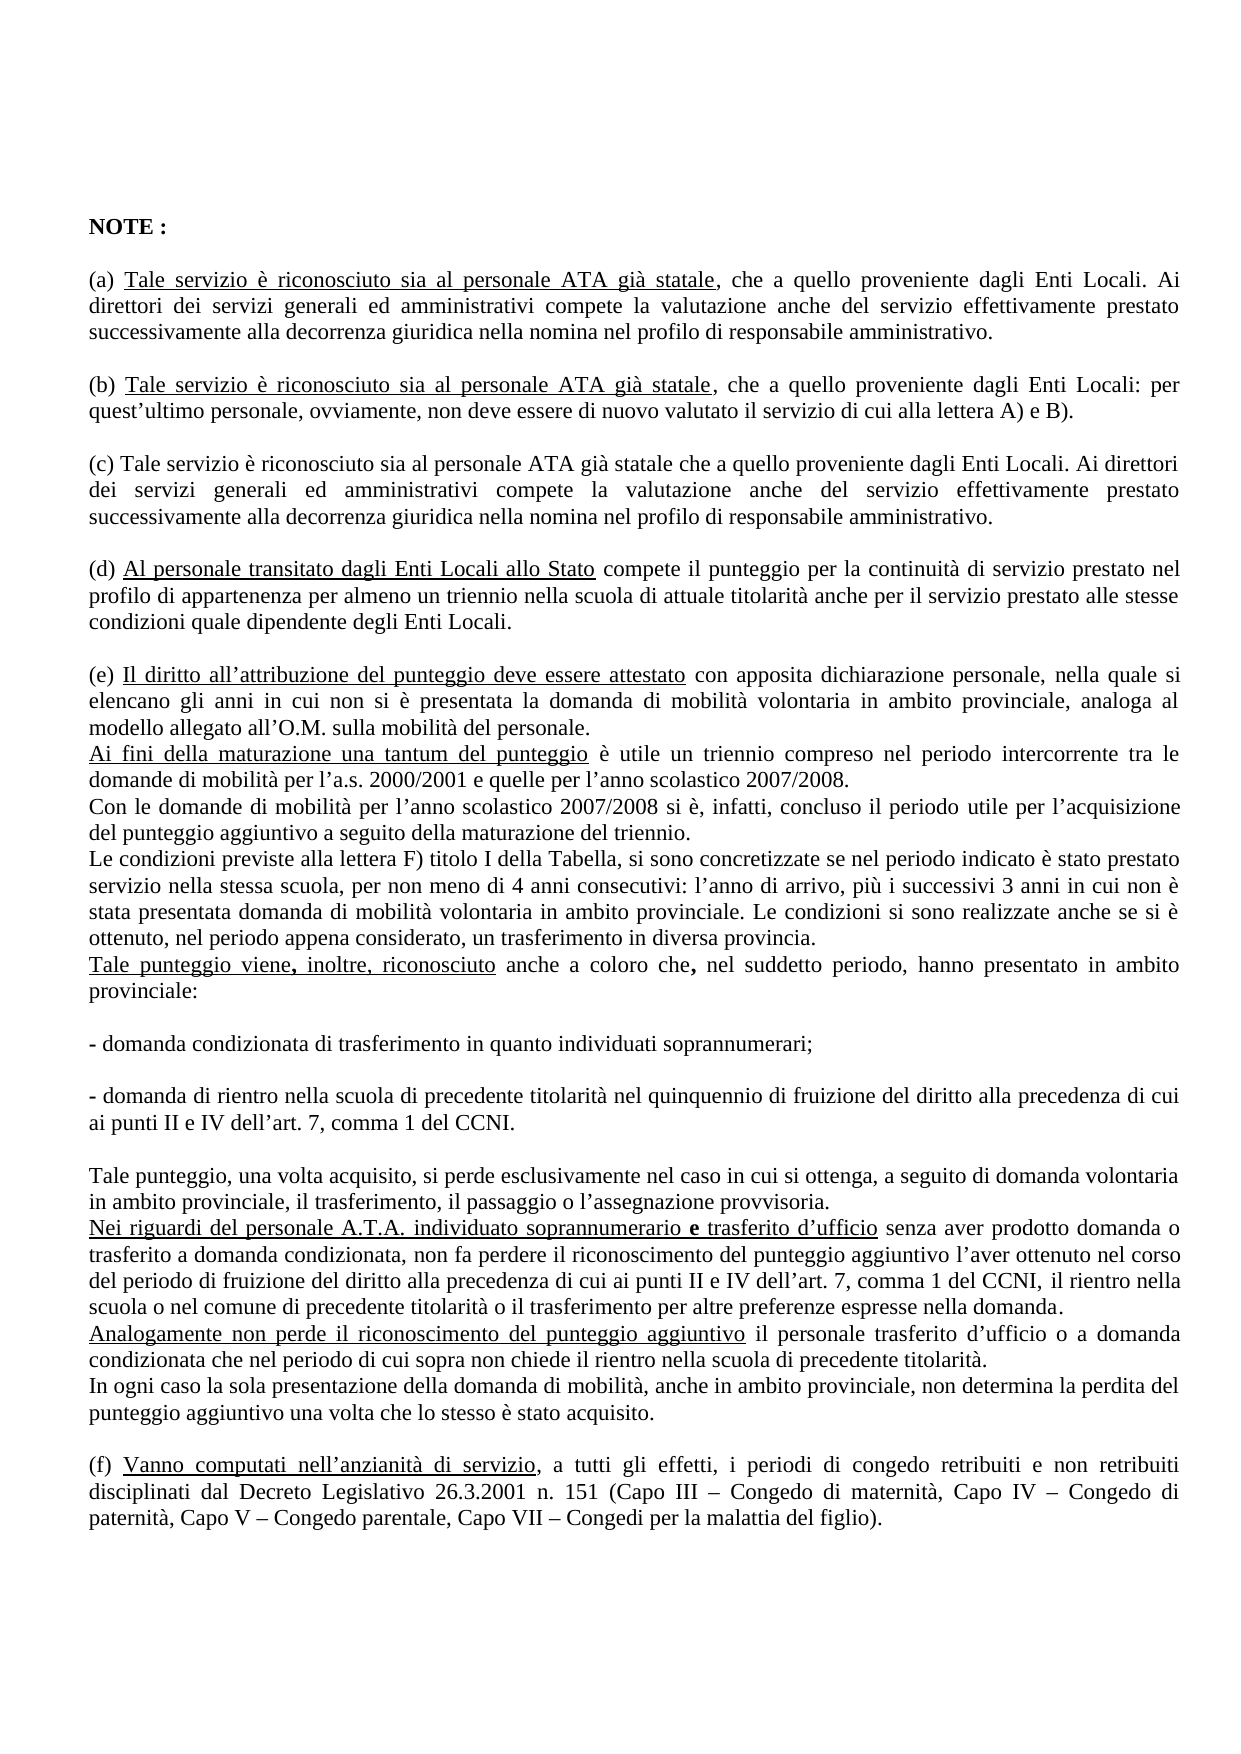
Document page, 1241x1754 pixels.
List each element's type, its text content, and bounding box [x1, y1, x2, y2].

text Tale punteggio viene, inoltre, riconosciuto anche a coloro che, nel suddetto periodo, hanno presentato in ambito provinciale: [89, 951, 1181, 1003]
text Tale punteggio, una volta acquisito, si perde esclusivamente nel caso in cui si ottenga, a seguito di domanda volontaria in ambito provinciale, il trasferimento, il passaggio o l’assegnazione provvisoria. [89, 1162, 1181, 1214]
text Ai fini della maturazione una tantum del punteggio è utile un triennio compreso nel periodo intercorrente tra le domande di mobilità per l’a.s. 2000/2001 e quelle per l’anno scolastico 2007/2008. [89, 740, 1181, 793]
text (a) Tale servizio è riconosciuto sia al personale ATA già statale, che a quello proveniente dagli Enti Locali. Ai direttori dei servizi generali ed amministrativi compete la valutazione anche del servizio effettivamente prestato successivamente alla decorrenza giuridica nella nomina nel profilo di responsabile amministrativo. [89, 266, 1181, 345]
text (b) Tale servizio è riconosciuto sia al personale ATA già statale, che a quello proveniente dagli Enti Locali: per quest’ultimo personale, ovviamente, non deve essere di nuovo valutato il servizio di cui alla lettera A) e B). [89, 371, 1181, 424]
text - domanda condizionata di trasferimento in quanto individuati soprannumerari; [89, 1030, 1181, 1056]
text In ogni caso la sola presentazione della domanda di mobilità, anche in ambito provinciale, non determina la perdita del punteggio aggiuntivo una volta che lo stesso è stato acquisito. [89, 1372, 1181, 1425]
text (f) Vanno computati nell’anzianità di servizio, a tutti gli effetti, i periodi di congedo retribuiti e non retribuiti disciplinati dal Decreto Legislativo 26.3.2001 n. 151 (Capo III – Congedo di maternità, Capo IV – Congedo di paternità, Capo V – Congedo parentale, Capo VII – Congedi per la malattia del figlio). [89, 1452, 1181, 1531]
text (d) Al personale transitato dagli Enti Locali allo Stato compete il punteggio per la continuità di servizio prestato nel profilo di appartenenza per almeno un triennio nella scuola di attuale titolarità anche per il servizio prestato alle stesse condizioni quale dipendente degli Enti Locali. [89, 556, 1181, 634]
text - domanda di rientro nella scuola di precedente titolarità nel quinquennio di fruizione del diritto alla precedenza di cui ai punti II e IV dell’art. 7, comma 1 del CCNI. [89, 1083, 1181, 1135]
text (e) Il diritto all’attribuzione del punteggio deve essere attestato con apposita dichiarazione personale, nella quale si elencano gli anni in cui non si è presentata la domanda di mobilità volontaria in ambito provinciale, analoga al modello allegato all’O.M. sulla mobilità del personale. [89, 661, 1181, 740]
text Con le domande di mobilità per l’anno scolastico 2007/2008 si è, infatti, concluso il periodo utile per l’acquisizione del punteggio aggiuntivo a seguito della maturazione del triennio. [89, 793, 1181, 845]
text Analogamente non perde il riconoscimento del punteggio aggiuntivo il personale trasferito d’ufficio o a domanda condizionata che nel periodo di cui sopra non chiede il rientro nella scuola di precedente titolarità. [89, 1320, 1181, 1372]
text NOTE : [89, 213, 1181, 239]
text Nei riguardi del personale A.T.A. individuato soprannumerario e trasferito d’ufficio senza aver prodotto domanda o trasferito a domanda condizionata, non fa perdere il riconoscimento del punteggio aggiuntivo l’aver ottenuto nel corso del periodo di fruizione del diritto alla precedenza di cui ai punti II e IV dell’art. 7, comma 1 del CCNI, il rientro nella scuola o nel comune di precedente titolarità o il trasferimento per altre preferenze espresse nella domanda. [89, 1214, 1181, 1320]
text Le condizioni previste alla lettera F) titolo I della Tabella, si sono concretizzate se nel periodo indicato è stato prestato servizio nella stessa scuola, per non meno di 4 anni consecutivi: l’anno di arrivo, più i successivi 3 anni in cui non è stata presentata domanda di mobilità volontaria in ambito provinciale. Le condizioni si sono realizzate anche se si è ottenuto, nel periodo appena considerato, un trasferimento in diversa provincia. [89, 845, 1181, 951]
text (c) Tale servizio è riconosciuto sia al personale ATA già statale che a quello proveniente dagli Enti Locali. Ai direttori dei servizi generali ed amministrativi compete la valutazione anche del servizio effettivamente prestato successivamente alla decorrenza giuridica nella nomina nel profilo di responsabile amministrativo. [89, 450, 1181, 529]
